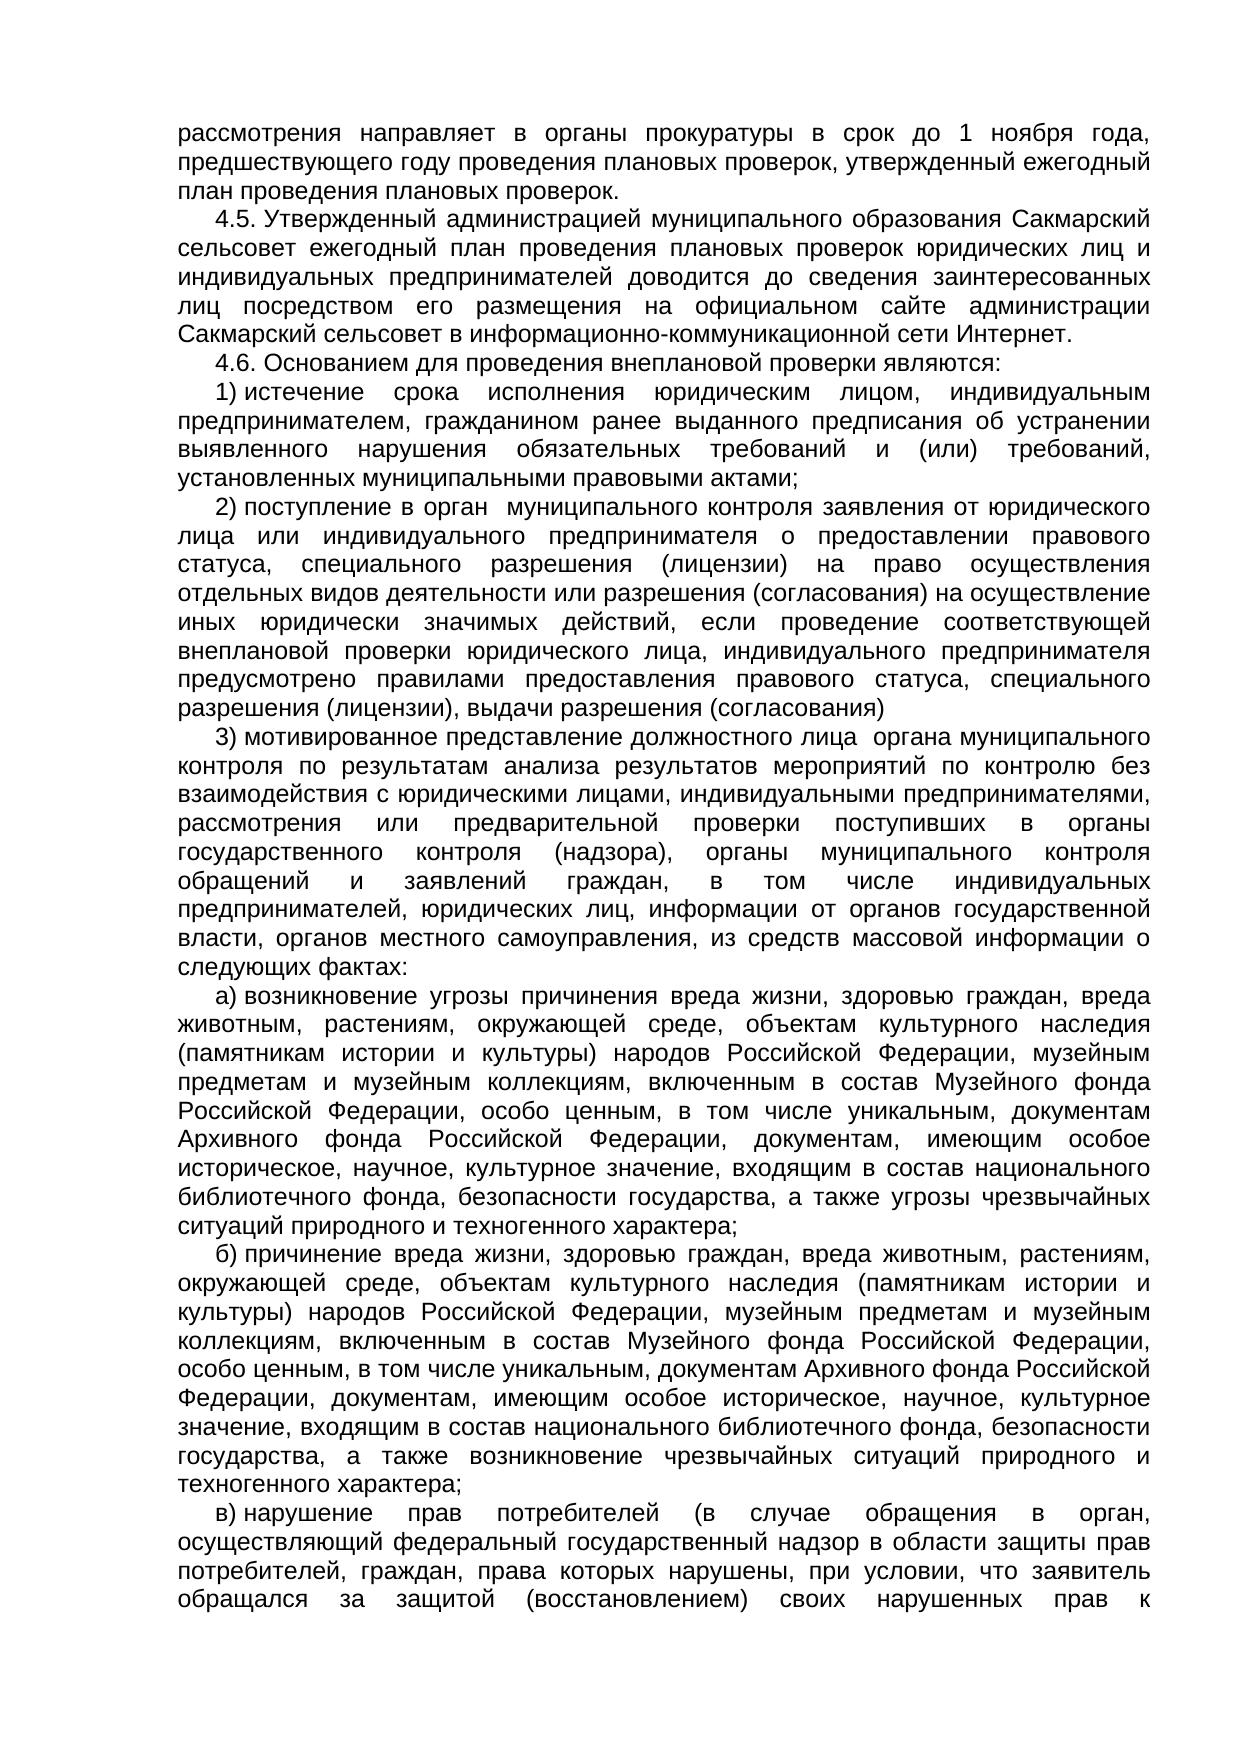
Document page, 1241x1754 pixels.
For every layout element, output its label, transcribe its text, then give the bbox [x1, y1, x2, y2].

text а) возникновение угрозы причинения вреда жизни, здоровью граждан, вреда животным, растениям, окружающей среде, объектам культурного наследия (памятникам истории и культуры) народов Российской Федерации, музейным предметам и музейным коллекциям, включенным в состав Музейного фонда Российской Федерации, особо ценным, в том числе уникальным, документам Архивного фонда Российской Федерации, документам, имеющим особое историческое, научное, культурное значение, входящим в состав национального библиотечного фонда, безопасности государства, а также угрозы чрезвычайных ситуаций природного и техногенного характера; [177, 981, 1152, 1239]
text 1) истечение срока исполнения юридическим лицом, индивидуальным предпринимателем, гражданином ранее выданного предписания об устранении выявленного нарушения обязательных требований и (или) требований, установленных муниципальными правовыми актами; [177, 377, 1152, 492]
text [177, 1498, 1152, 1613]
text 4.5. Утвержденный администрацией муниципального образования Сакмарский сельсовет ежегодный план проведения плановых проверок юридических лиц и индивидуальных предпринимателей доводится до сведения заинтересованных лиц посредством его размещения на официальном сайте администрации Сакмарский сельсовет в информационно-коммуникационной сети Интернет. [177, 204, 1152, 348]
text б) причинение вреда жизни, здоровью граждан, вреда животным, растениям, окружающей среде, объектам культурного наследия (памятникам истории и культуры) народов Российской Федерации, музейным предметам и музейным коллекциям, включенным в состав Музейного фонда Российской Федерации, особо ценным, в том числе уникальным, документам Архивного фонда Российской Федерации, документам, имеющим особое историческое, научное, культурное значение, входящим в состав национального библиотечного фонда, безопасности государства, а также возникновение чрезвычайных ситуаций природного и техногенного характера; [177, 1239, 1152, 1498]
text 4.6. Основанием для проведения внеплановой проверки являются: [177, 348, 1152, 377]
text 2) поступление в орган муниципального контроля заявления от юридического лица или индивидуального предпринимателя о предоставлении правового статуса, специального разрешения (лицензии) на право осуществления отдельных видов деятельности или разрешения (согласования) на осуществление иных юридически значимых действий, если проведение соответствующей внеплановой проверки юридического лица, индивидуального предпринимателя предусмотрено правилами предоставления правового статуса, специального разрешения (лицензии), выдачи разрешения (согласования) [177, 492, 1152, 722]
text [177, 118, 1152, 204]
text 3) мотивированное представление должностного лица органа муниципального контроля по результатам анализа результатов мероприятий по контролю без взаимодействия с юридическими лицами, индивидуальными предпринимателями, рассмотрения или предварительной проверки поступивших в органы государственного контроля (надзора), органы муниципального контроля обращений и заявлений граждан, в том числе индивидуальных предпринимателей, юридических лиц, информации от органов государственной власти, органов местного самоуправления, из средств массовой информации о следующих фактах: [177, 722, 1152, 981]
